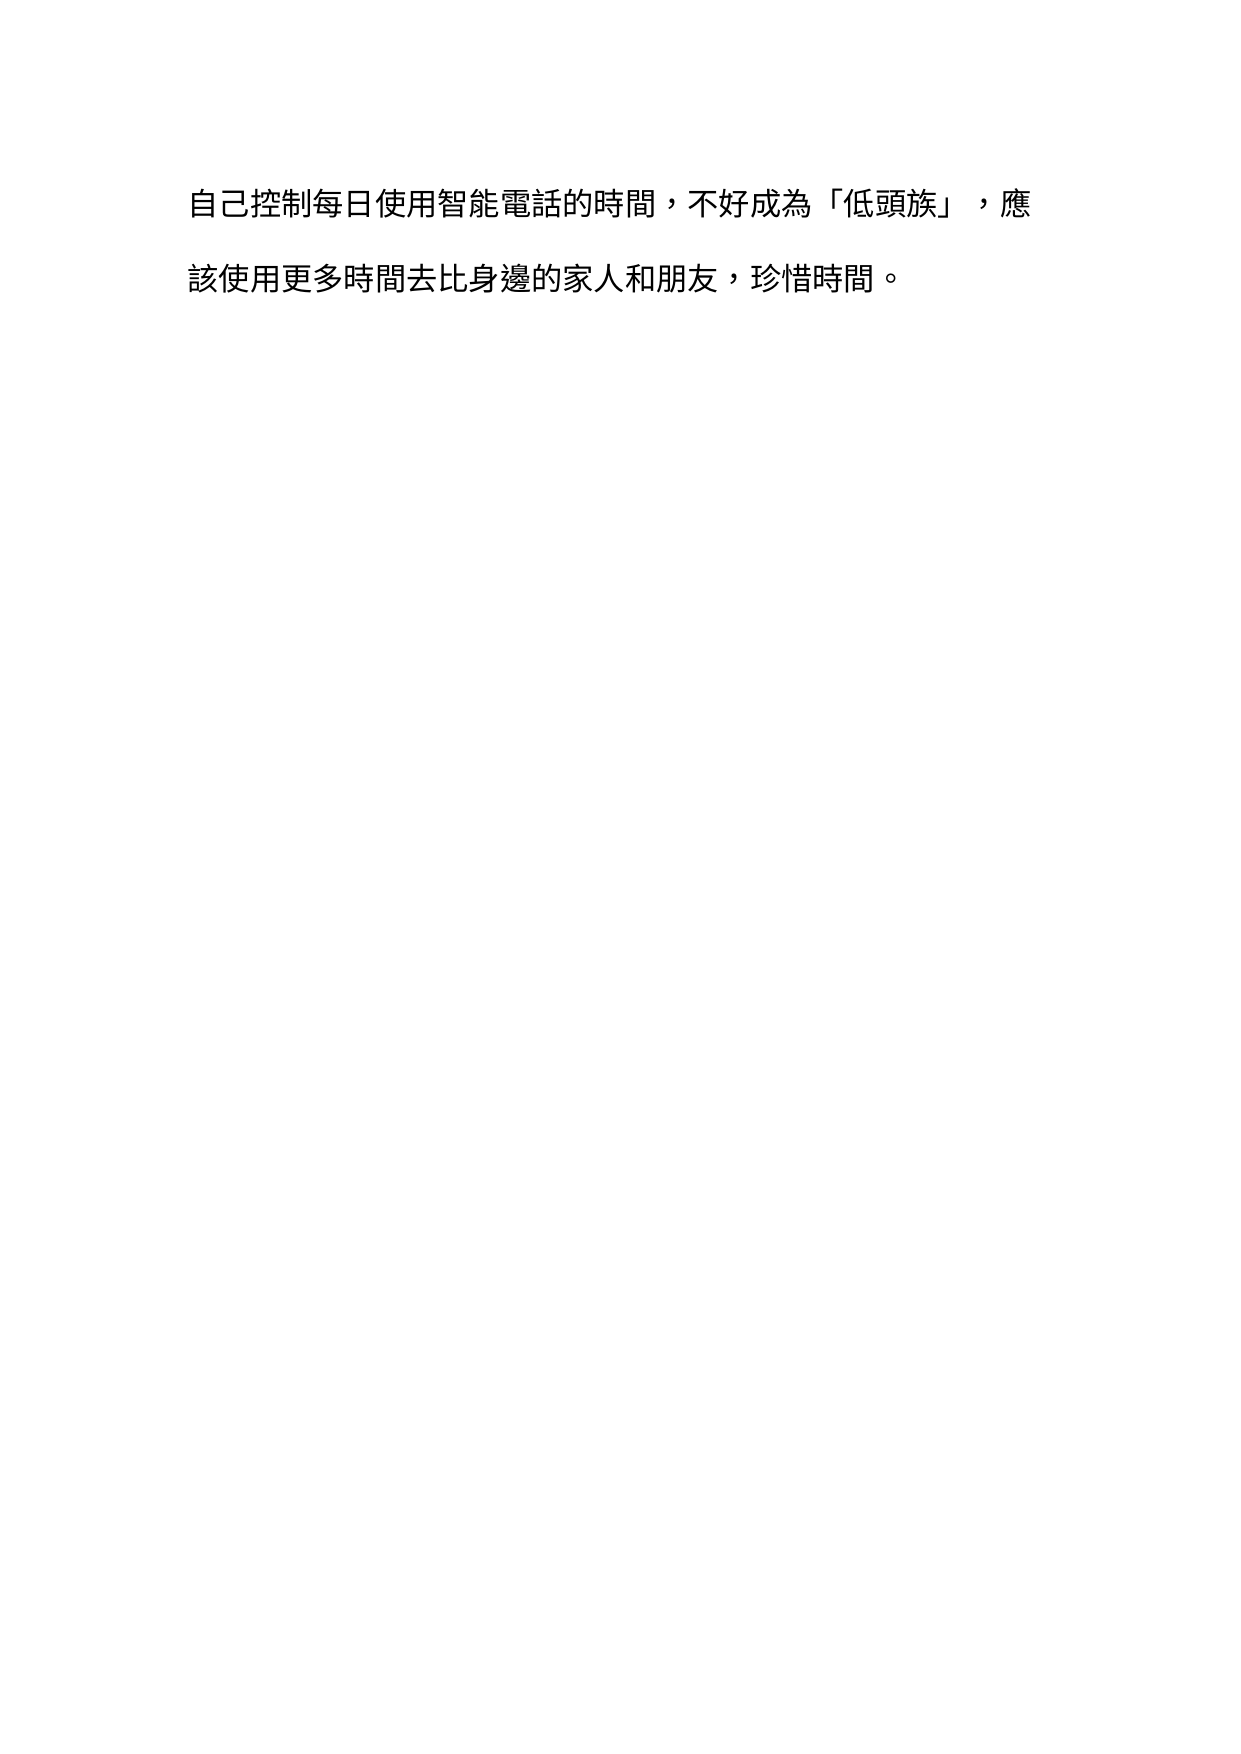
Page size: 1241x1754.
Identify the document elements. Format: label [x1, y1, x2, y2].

text [187, 164, 1053, 314]
